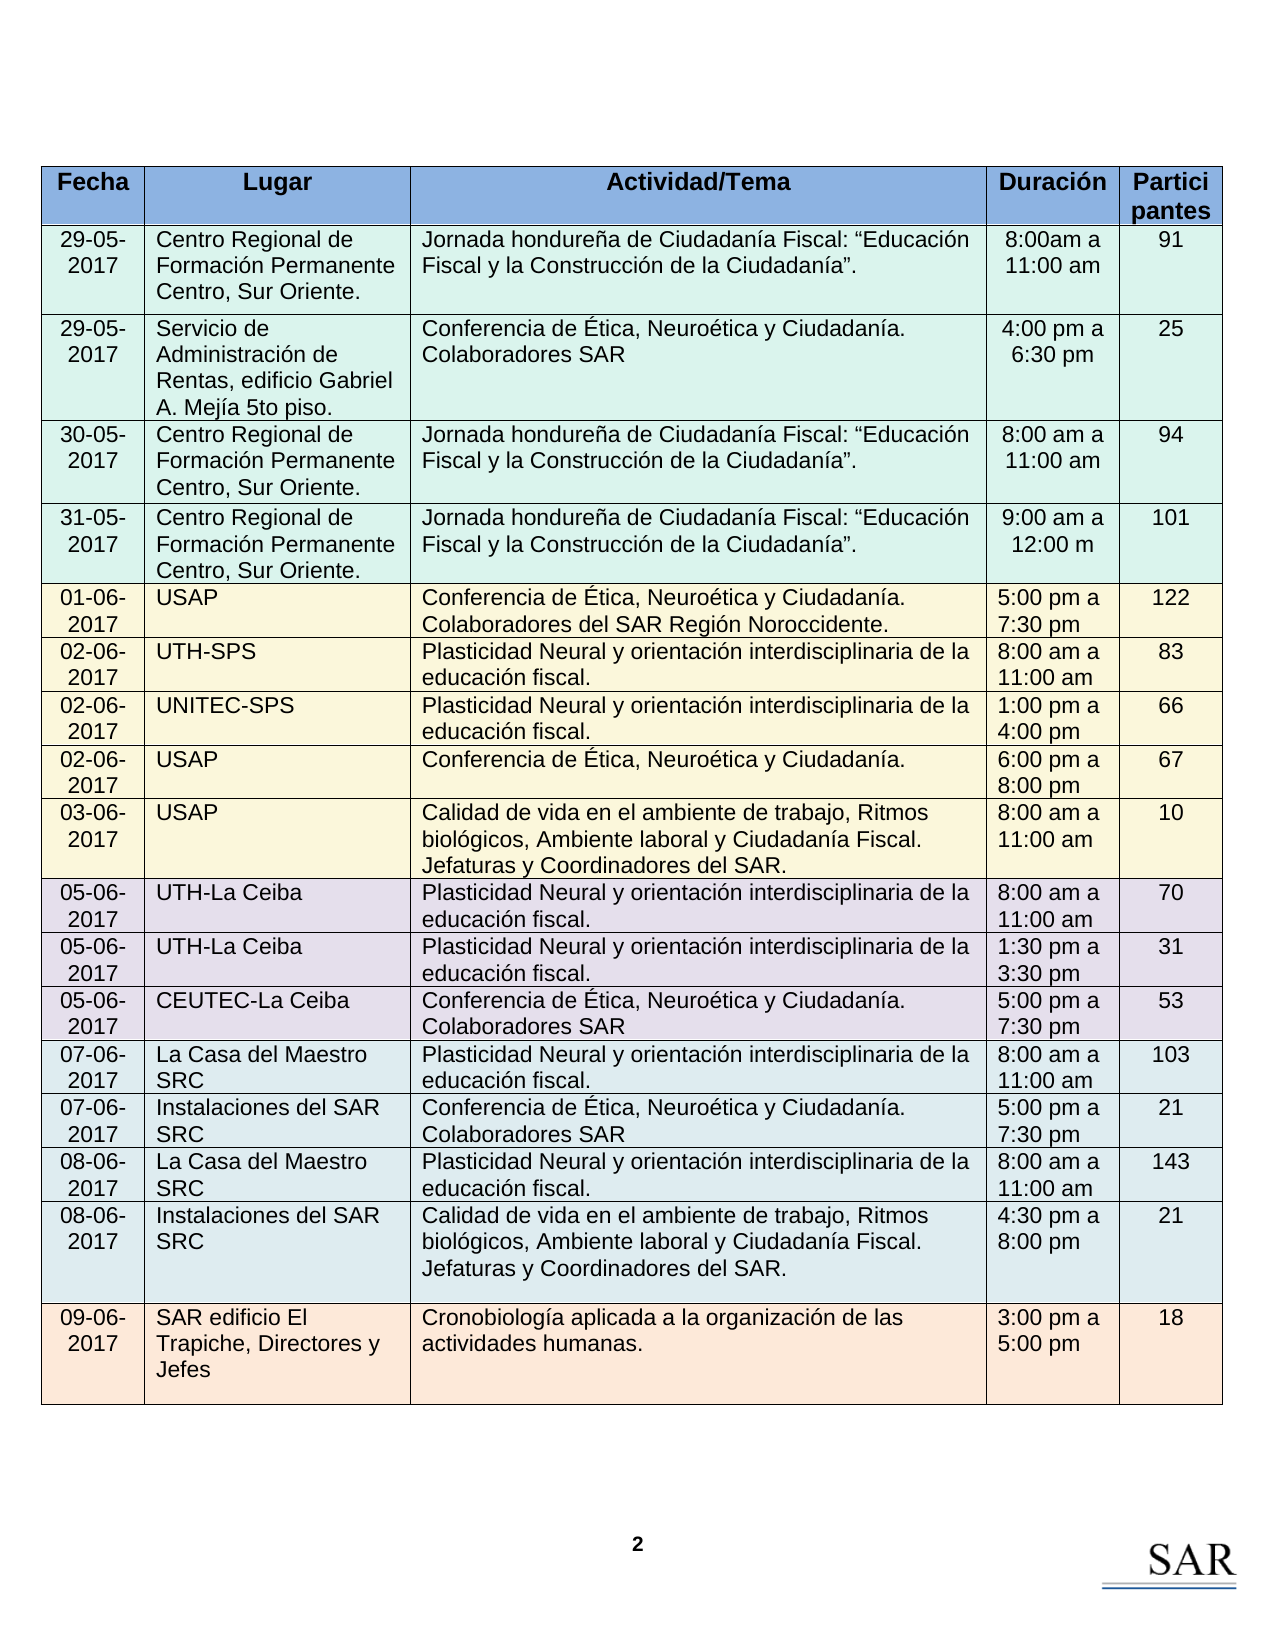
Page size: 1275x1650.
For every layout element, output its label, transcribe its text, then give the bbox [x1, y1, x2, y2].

table_cell USAP [145, 799, 410, 878]
table_cell 8:00am a 11:00 am [987, 226, 1119, 314]
table_cell 29-05-2017 [42, 226, 144, 314]
table_cell 05-06-2017 [42, 879, 144, 932]
table_cell Plasticidad Neural y orientación interdisciplinaria de la educación fiscal. [411, 1041, 986, 1093]
table_cell 3:00 pm a 5:00 pm [987, 1304, 1119, 1404]
table_cell 5:00 pm a 7:30 pm [987, 1094, 1119, 1147]
table_cell 31 [1120, 933, 1222, 986]
table_cell 18 [1120, 1304, 1222, 1404]
table_cell Centro Regional de Formación Permanente Centro, Sur Oriente. [145, 421, 410, 503]
table_cell Conferencia de Ética, Neuroética y Ciudadanía. [411, 746, 986, 798]
table_cell 29-05-2017 [42, 315, 144, 420]
table_cell 10 [1120, 799, 1222, 878]
table_cell UTH-La Ceiba [145, 879, 410, 932]
table_cell 02-06-2017 [42, 692, 144, 744]
table_cell SAR edificio El Trapiche, Directores y Jefes [145, 1304, 410, 1404]
table_cell CEUTEC-La Ceiba [145, 987, 410, 1039]
table_cell Conferencia de Ética, Neuroética y Ciudadanía. Colaboradores SAR [411, 987, 986, 1039]
table_cell 07-06-2017 [42, 1094, 144, 1147]
table_header Fecha [42, 167, 144, 224]
table_header Participantes [1120, 167, 1222, 224]
table_cell 143 [1120, 1148, 1222, 1201]
table_cell Jornada hondureña de Ciudadanía Fiscal: “Educación Fiscal y la Construcción de la Ciudadanía”. [411, 226, 986, 314]
table_cell 03-06-2017 [42, 799, 144, 878]
table_cell 31-05-2017 [42, 504, 144, 583]
table_cell 4:00 pm a 6:30 pm [987, 315, 1119, 420]
table_cell 08-06-2017 [42, 1148, 144, 1201]
table_cell La Casa del Maestro SRC [145, 1041, 410, 1093]
table_cell 122 [1120, 584, 1222, 637]
table_cell 05-06-2017 [42, 933, 144, 986]
table_cell 8:00 am a 11:00 am [987, 1148, 1119, 1201]
table_cell 1:00 pm a 4:00 pm [987, 692, 1119, 744]
table_cell 09-06-2017 [42, 1304, 144, 1404]
table_cell Conferencia de Ética, Neuroética y Ciudadanía. Colaboradores SAR [411, 1094, 986, 1147]
table_cell 103 [1120, 1041, 1222, 1093]
table_cell 6:00 pm a 8:00 pm [987, 746, 1119, 798]
table_cell 1:30 pm a 3:30 pm [987, 933, 1119, 986]
table_cell 67 [1120, 746, 1222, 798]
table_cell Plasticidad Neural y orientación interdisciplinaria de la educación fiscal. [411, 692, 986, 744]
table_cell 05-06-2017 [42, 987, 144, 1039]
table_cell Calidad de vida en el ambiente de trabajo, Ritmos biológicos, Ambiente laboral y Ciudadanía Fiscal. Jefaturas y Coordinadores del SAR. [411, 799, 986, 878]
table_cell 02-06-2017 [42, 638, 144, 691]
table_cell 08-06-2017 [42, 1202, 144, 1302]
table_cell La Casa del Maestro SRC [145, 1148, 410, 1201]
table_cell UTH-SPS [145, 638, 410, 691]
table_cell 30-05-2017 [42, 421, 144, 503]
table_cell 83 [1120, 638, 1222, 691]
table_cell 8:00 am a 11:00 am [987, 799, 1119, 878]
table_cell 8:00 am a 11:00 am [987, 879, 1119, 932]
table_cell Conferencia de Ética, Neuroética y Ciudadanía. Colaboradores del SAR Región Noroccidente. [411, 584, 986, 637]
table_cell 5:00 pm a 7:30 pm [987, 987, 1119, 1039]
table_cell Plasticidad Neural y orientación interdisciplinaria de la educación fiscal. [411, 933, 986, 986]
table_cell Calidad de vida en el ambiente de trabajo, Ritmos biológicos, Ambiente laboral y Ciudadanía Fiscal. Jefaturas y Coordinadores del SAR. [411, 1202, 986, 1302]
table_cell Plasticidad Neural y orientación interdisciplinaria de la educación fiscal. [411, 879, 986, 932]
table_cell USAP [145, 584, 410, 637]
table_cell 91 [1120, 226, 1222, 314]
table_cell Cronobiología aplicada a la organización de las actividades humanas. [411, 1304, 986, 1404]
table_cell 07-06-2017 [42, 1041, 144, 1093]
table_cell 8:00 am a 11:00 am [987, 421, 1119, 503]
table_cell Conferencia de Ética, Neuroética y Ciudadanía. Colaboradores SAR [411, 315, 986, 420]
table_cell Plasticidad Neural y orientación interdisciplinaria de la educación fiscal. [411, 1148, 986, 1201]
table_cell 66 [1120, 692, 1222, 744]
table_cell Instalaciones del SAR SRC [145, 1094, 410, 1147]
table_cell 8:00 am a 11:00 am [987, 638, 1119, 691]
table_cell 70 [1120, 879, 1222, 932]
table_cell 25 [1120, 315, 1222, 420]
table_cell Jornada hondureña de Ciudadanía Fiscal: “Educación Fiscal y la Construcción de la Ciudadanía”. [411, 504, 986, 583]
table_cell Centro Regional de Formación Permanente Centro, Sur Oriente. [145, 226, 410, 314]
table_cell Plasticidad Neural y orientación interdisciplinaria de la educación fiscal. [411, 638, 986, 691]
table_cell 94 [1120, 421, 1222, 503]
table_cell Instalaciones del SAR SRC [145, 1202, 410, 1302]
table_cell 21 [1120, 1094, 1222, 1147]
table_cell Jornada hondureña de Ciudadanía Fiscal: “Educación Fiscal y la Construcción de la Ciudadanía”. [411, 421, 986, 503]
table_cell 02-06-2017 [42, 746, 144, 798]
table_cell 8:00 am a 11:00 am [987, 1041, 1119, 1093]
table_cell 4:30 pm a 8:00 pm [987, 1202, 1119, 1302]
table_header Duración [987, 167, 1119, 224]
table_header Actividad/Tema [411, 167, 986, 224]
table_header Lugar [145, 167, 410, 224]
table_cell Centro Regional de Formación Permanente Centro, Sur Oriente. [145, 504, 410, 583]
table_cell 5:00 pm a 7:30 pm [987, 584, 1119, 637]
table_cell 53 [1120, 987, 1222, 1039]
table_cell UNITEC-SPS [145, 692, 410, 744]
picture [1085, 1528, 1263, 1604]
table_cell 21 [1120, 1202, 1222, 1302]
table_cell 9:00 am a 12:00 m [987, 504, 1119, 583]
table_cell UTH-La Ceiba [145, 933, 410, 986]
table_cell 101 [1120, 504, 1222, 583]
table_cell USAP [145, 746, 410, 798]
table_cell Servicio de Administración de Rentas, edificio Gabriel A. Mejía 5to piso. [145, 315, 410, 420]
table_cell 01-06-2017 [42, 584, 144, 637]
